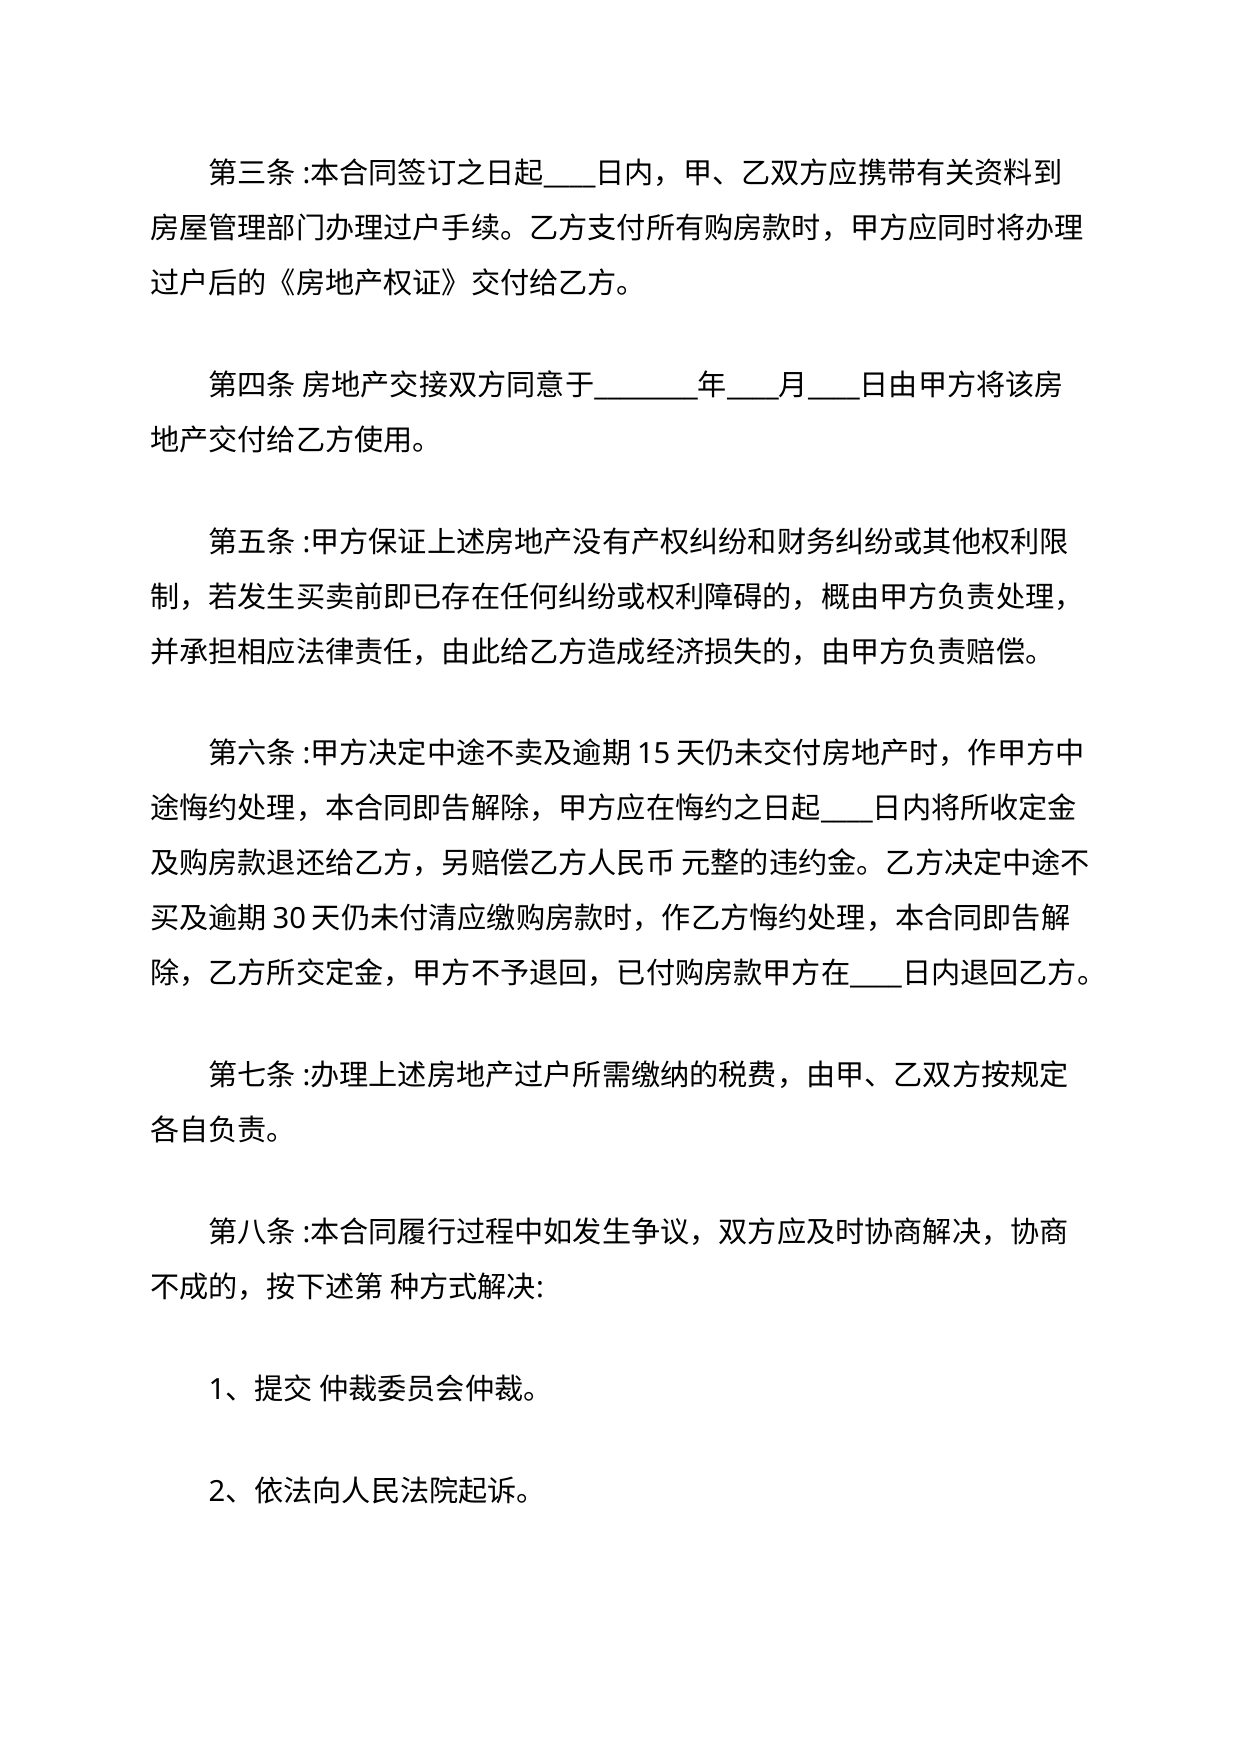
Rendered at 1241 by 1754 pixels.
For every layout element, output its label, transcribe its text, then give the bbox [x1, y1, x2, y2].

text 第五条 :甲方保证上述房地产没有产权纠纷和财务纠纷或其他权利限制，若发生买卖前即已存在任何纠纷或权利障碍的，概由甲方负责处理，并承担相应法律责任，由此给乙方造成经济损失的，由甲方负责赔偿。 [150, 518, 1090, 671]
text 第六条 :甲方决定中途不卖及逾期15天仍未交付房地产时，作甲方中途悔约处理，本合同即告解除，甲方应在悔约之日起____日内将所收定金及购房款退还给乙方，另赔偿乙方人民币 元整的违约金。乙方决定中途不买及逾期30天仍未付清应缴购房款时，作乙方悔约处理，本合同即告解除，乙方所交定金，甲方不予退回，已付购房款甲方在____日内退回乙方。 [150, 730, 1090, 992]
text 第八条 :本合同履行过程中如发生争议，双方应及时协商解决，协商不成的，按下述第 种方式解决: [150, 1209, 1090, 1306]
text 第四条 房地产交接双方同意于________年____月____日由甲方将该房地产交付给乙方使用。 [150, 362, 1090, 459]
text 1、提交 仲裁委员会仲裁。 [150, 1366, 1090, 1408]
text 第七条 :办理上述房地产过户所需缴纳的税费，由甲、乙双方按规定各自负责。 [150, 1052, 1090, 1149]
text 2、依法向人民法院起诉。 [150, 1468, 1090, 1510]
text 第三条 :本合同签订之日起____日内，甲、乙双方应携带有关资料到房屋管理部门办理过户手续。乙方支付所有购房款时，甲方应同时将办理过户后的《房地产权证》交付给乙方。 [150, 150, 1090, 302]
